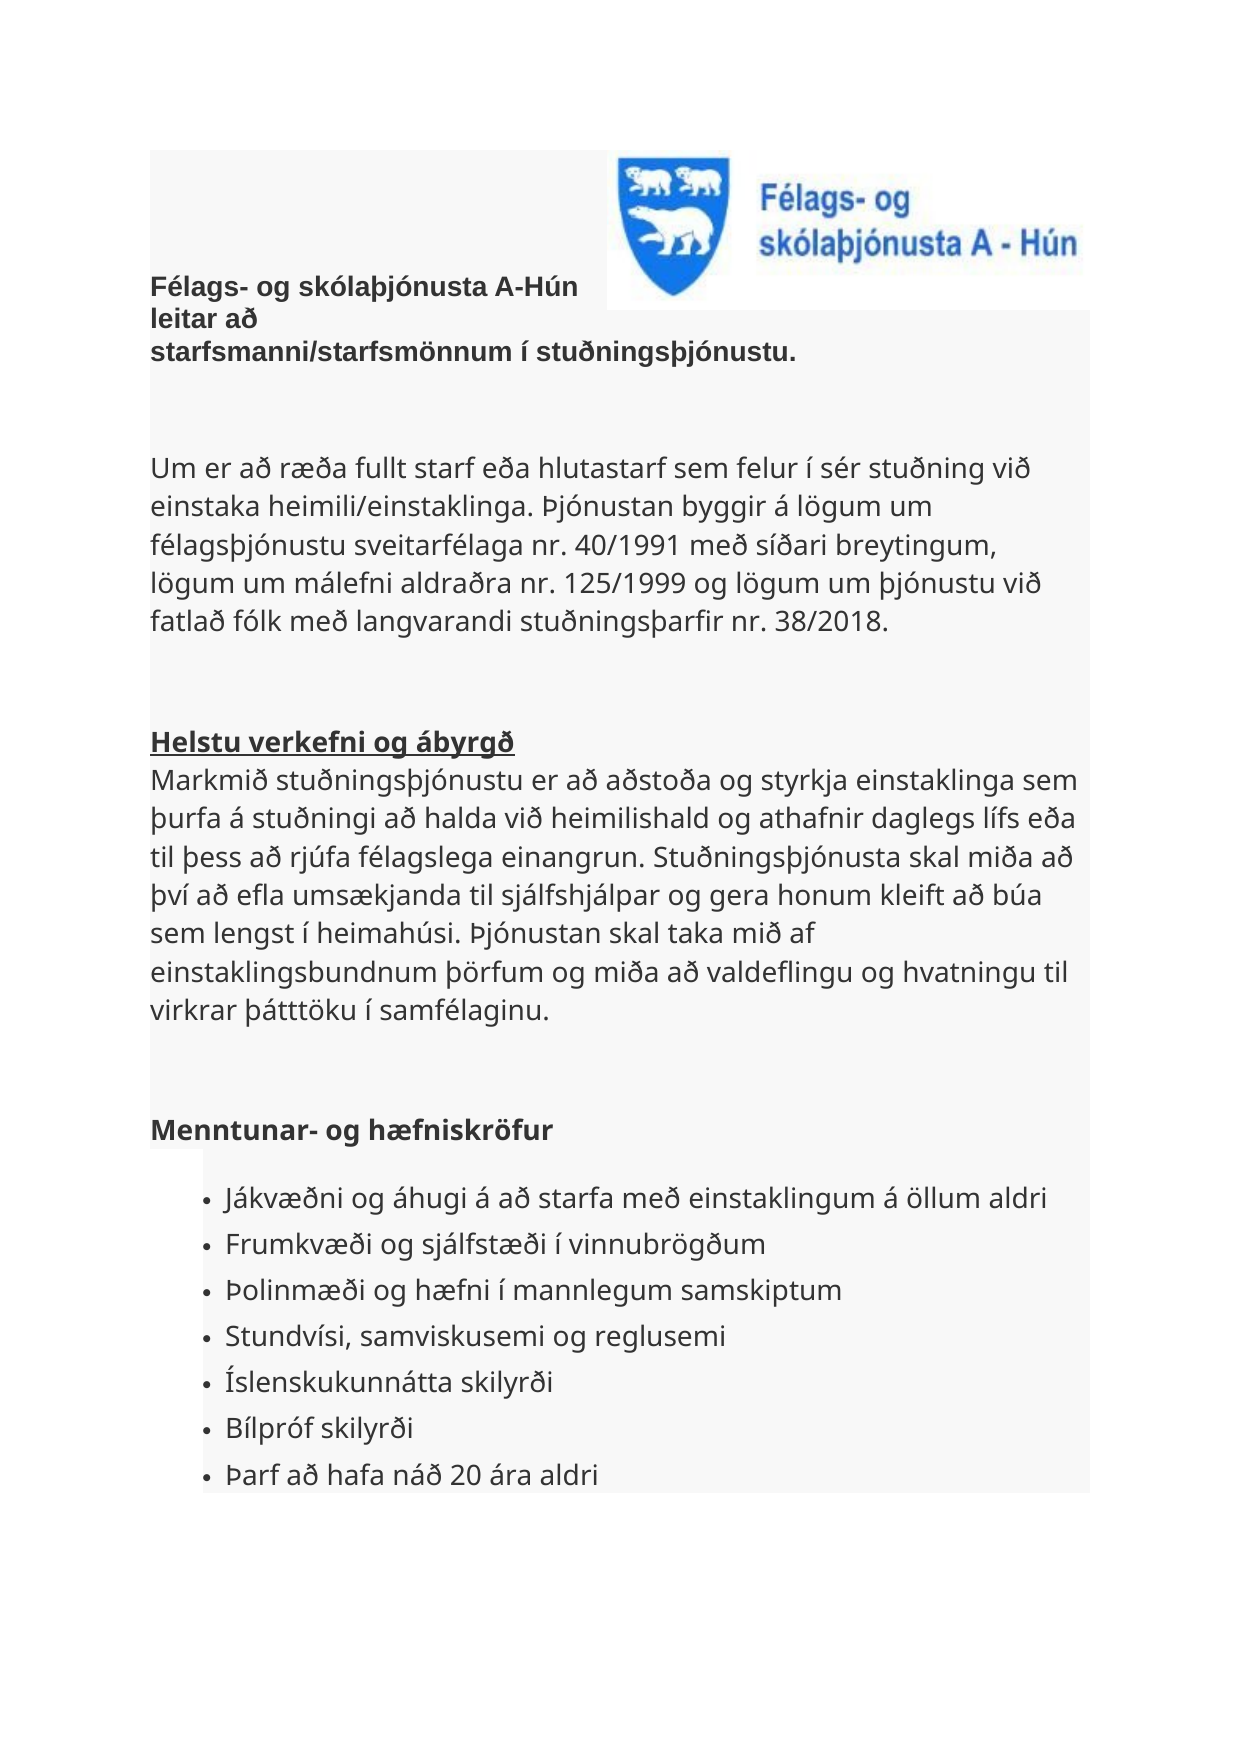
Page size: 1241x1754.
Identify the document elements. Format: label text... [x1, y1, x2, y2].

list Þarf að hafa náð 20 ára aldri [203, 1455, 1090, 1493]
text Menntunar- og hæfniskröfur [150, 1111, 1090, 1149]
text Félags- og skólaþjónusta A-Hún leitar að starfsmanni/starfsmönnum í stuðningsþjónustu. [150, 270, 1090, 367]
picture [606, 150, 1091, 310]
list Íslenskukunnátta skilyrði [203, 1363, 1090, 1401]
list Frumkvæði og sjálfstæði í vinnubrögðum [203, 1224, 1090, 1263]
list Stundvísi, samviskusemi og reglusemi [203, 1317, 1090, 1355]
list Bílpróf skilyrði [203, 1409, 1090, 1447]
list Jákvæðni og áhugi á að starfa með einstaklingum á öllum aldri [203, 1178, 1090, 1216]
list Þolinmæði og hæfni í mannlegum samskiptum [203, 1270, 1090, 1309]
text Markmið stuðningsþjónustu er að aðstoða og styrkja einstaklinga sem þurfa á stuðningi að halda við heimilishald og athafnir daglegs lífs eða til þess að rjúfa félagslega einangrun. Stuðningsþjónusta skal miða að því að efla umsækjanda til sjálfshjálpar og gera honum kleift að búa sem lengst í heimahúsi. Þjónustan skal taka mið af einstaklingsbundnum þörfum og miða að valdeflingu og hvatningu til virkrar þátttöku í samfélaginu. [150, 760, 1090, 1028]
text Um er að ræða fullt starf eða hlutastarf sem felur í sér stuðning við einstaka heimili/einstaklinga. Þjónustan byggir á lögum um félagsþjónustu sveitarfélaga nr. 40/1991 með síðari breytingum, lögum um málefni aldraðra nr. 125/1999 og lögum um þjónustu við fatlað fólk með langvarandi stuðningsþarfir nr. 38/2018. [150, 448, 1090, 640]
text Helstu verkefni og ábyrgð [150, 722, 1090, 760]
